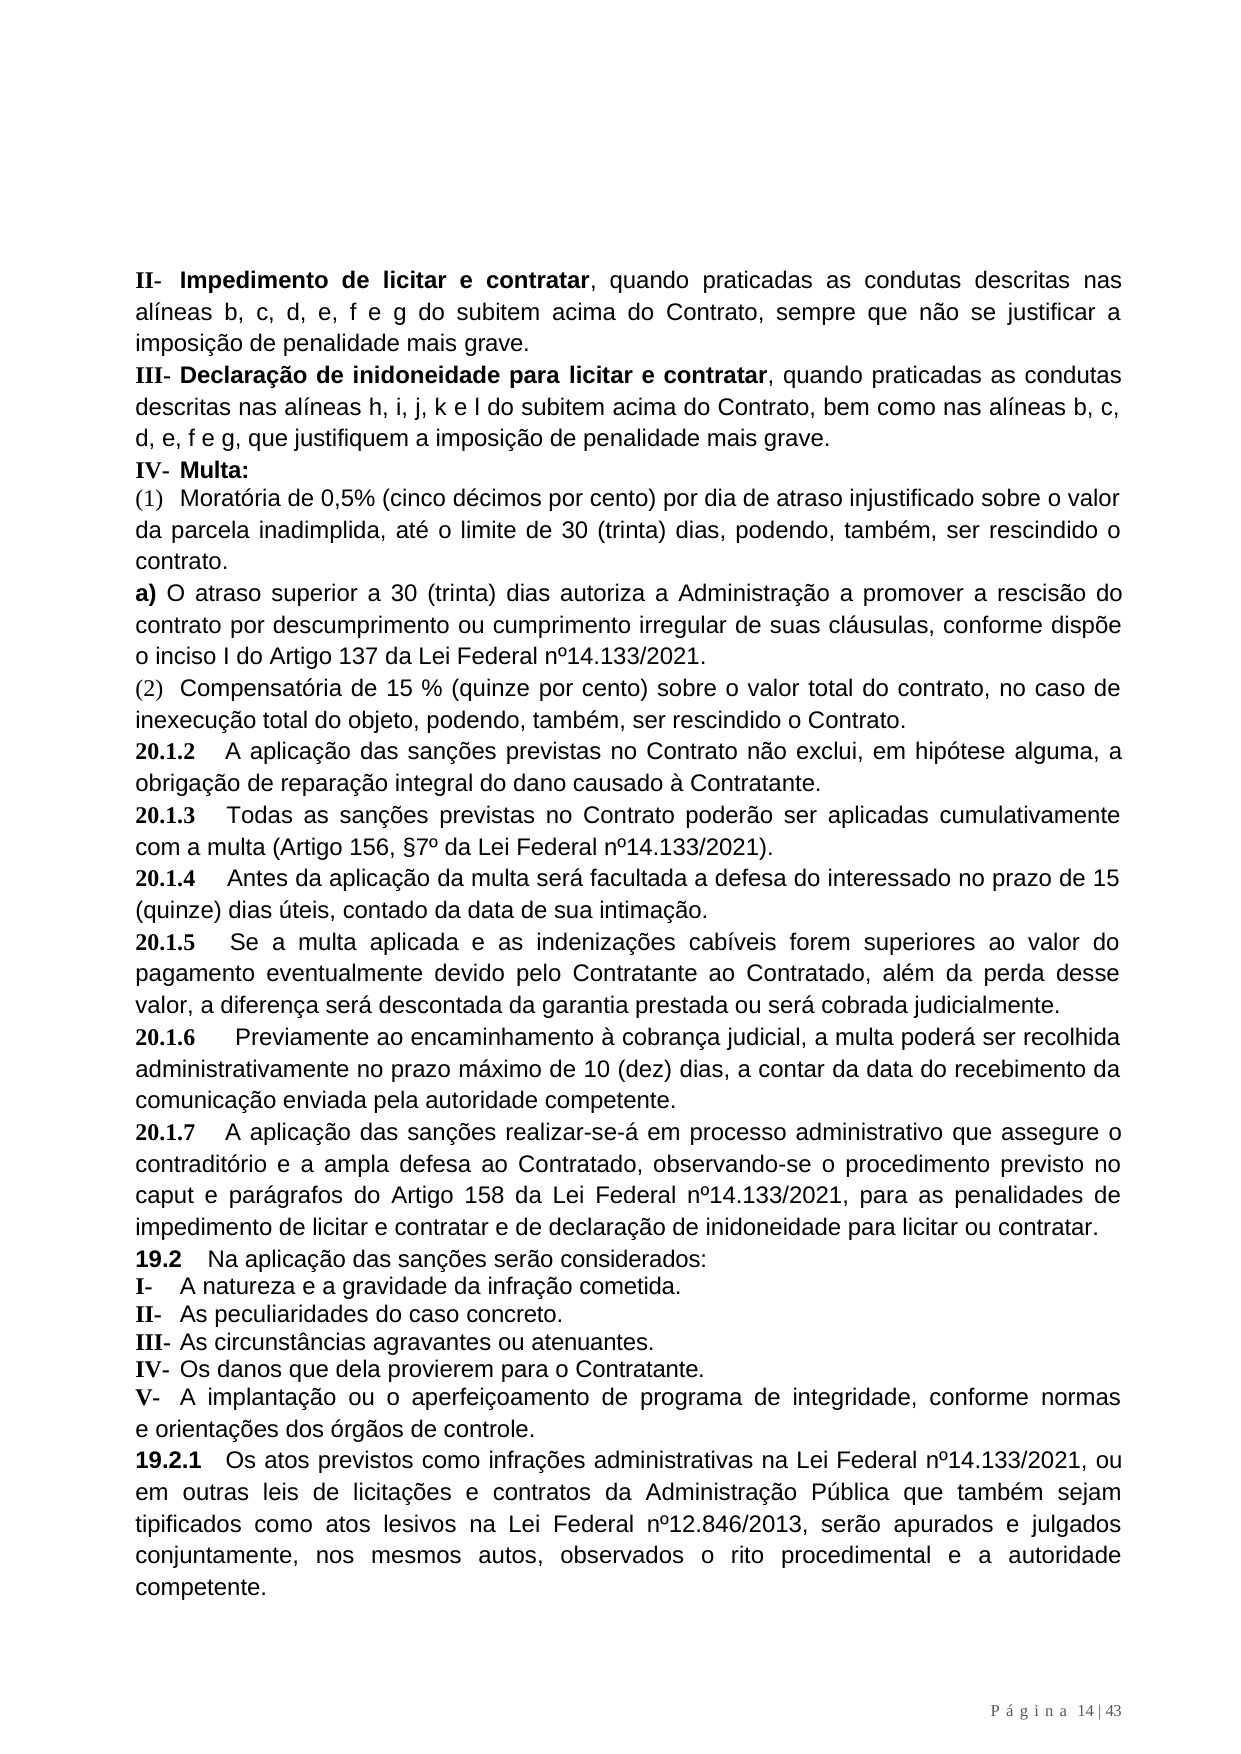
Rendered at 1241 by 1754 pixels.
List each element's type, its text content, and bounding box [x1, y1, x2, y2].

list Compensatória de 15 % (quinze por cento) sobre o valor total do contrato, no caso de inexecução total do objeto, podendo, também, ser rescindido o Contrato. [135, 674, 1122, 733]
list A natureza e a gravidade da infração cometida. [135, 1272, 1146, 1300]
list Declaração de inidoneidade para licitar e contratar, quando praticadas as condutas descritas nas alíneas h, i, j, k e l do subitem acima do Contrato, bem como nas alíneas b, c, d, e, f e g, que justifiquem a imposição de penalidade mais grave. [135, 361, 1122, 452]
list Impedimento de licitar e contratar, quando praticadas as condutas descritas nas alíneas b, c, d, e, f e g do subitem acima do Contrato, sempre que não se justificar a imposição de penalidade mais grave. [135, 266, 1122, 357]
list A aplicação das sanções previstas no Contrato não exclui, em hipótese alguma, a obrigação de reparação integral do dano causado à Contratante. [135, 737, 1122, 797]
list Antes da aplicação da multa será facultada a defesa do interessado no prazo de 15 (quinze) dias úteis, contado da data de sua intimação. [135, 864, 1121, 923]
list Na aplicação das sanções serão considerados: [135, 1244, 1146, 1272]
list Se a multa aplicada e as indenizações cabíveis forem superiores ao valor do pagamento eventualmente devido pelo Contratante ao Contratado, além da perda desse valor, a diferença será descontada da garantia prestada ou será cobrada judicialmente. [135, 928, 1121, 1019]
list A implantação ou o aperfeiçoamento de programa de integridade, conforme normas e orientações dos órgãos de controle. [135, 1383, 1121, 1442]
list Os danos que dela provierem para o Contratante. [135, 1355, 1146, 1383]
list Previamente ao encaminhamento à cobrança judicial, a multa poderá ser recolhida administrativamente no prazo máximo de 10 (dez) dias, a contar da data do recebimento da comunicação enviada pela autoridade competente. [135, 1023, 1122, 1114]
list As peculiaridades do caso concreto. [135, 1300, 1146, 1328]
list Todas as sanções previstas no Contrato poderão ser aplicadas cumulativamente com a multa (Artigo 156, §7º da Lei Federal nº14.133/2021). [135, 801, 1122, 860]
list A aplicação das sanções realizar-se-á em processo administrativo que assegure o contraditório e a ampla defesa ao Contratado, observando-se o procedimento previsto no caput e parágrafos do Artigo 158 da Lei Federal nº14.133/2021, para as penalidades de impedimento de licitar e contratar e de declaração de inidoneidade para licitar ou contratar. [135, 1118, 1122, 1241]
list Moratória de 0,5% (cinco décimos por cento) por dia de atraso injustificado sobre o valor da parcela inadimplida, até o limite de 30 (trinta) dias, podendo, também, ser rescindido o contrato. [135, 484, 1122, 575]
list As circunstâncias agravantes ou atenuantes. [135, 1328, 1146, 1355]
subtitle Multa: [135, 456, 1146, 484]
text a) O atraso superior a 30 (trinta) dias autoriza a Administração a promover a rescisão do contrato por descumprimento ou cumprimento irregular de suas cláusulas, conforme dispõe o inciso I do Artigo 137 da Lei Federal nº14.133/2021. [135, 579, 1123, 670]
list Os atos previstos como infrações administrativas na Lei Federal nº14.133/2021, ou em outras leis de licitações e contratos da Administração Pública que também sejam tipificados como atos lesivos na Lei Federal nº12.846/2013, serão apurados e julgados conjuntamente, nos mesmos autos, observados o rito procedimental e a autoridade competente. [135, 1446, 1123, 1601]
